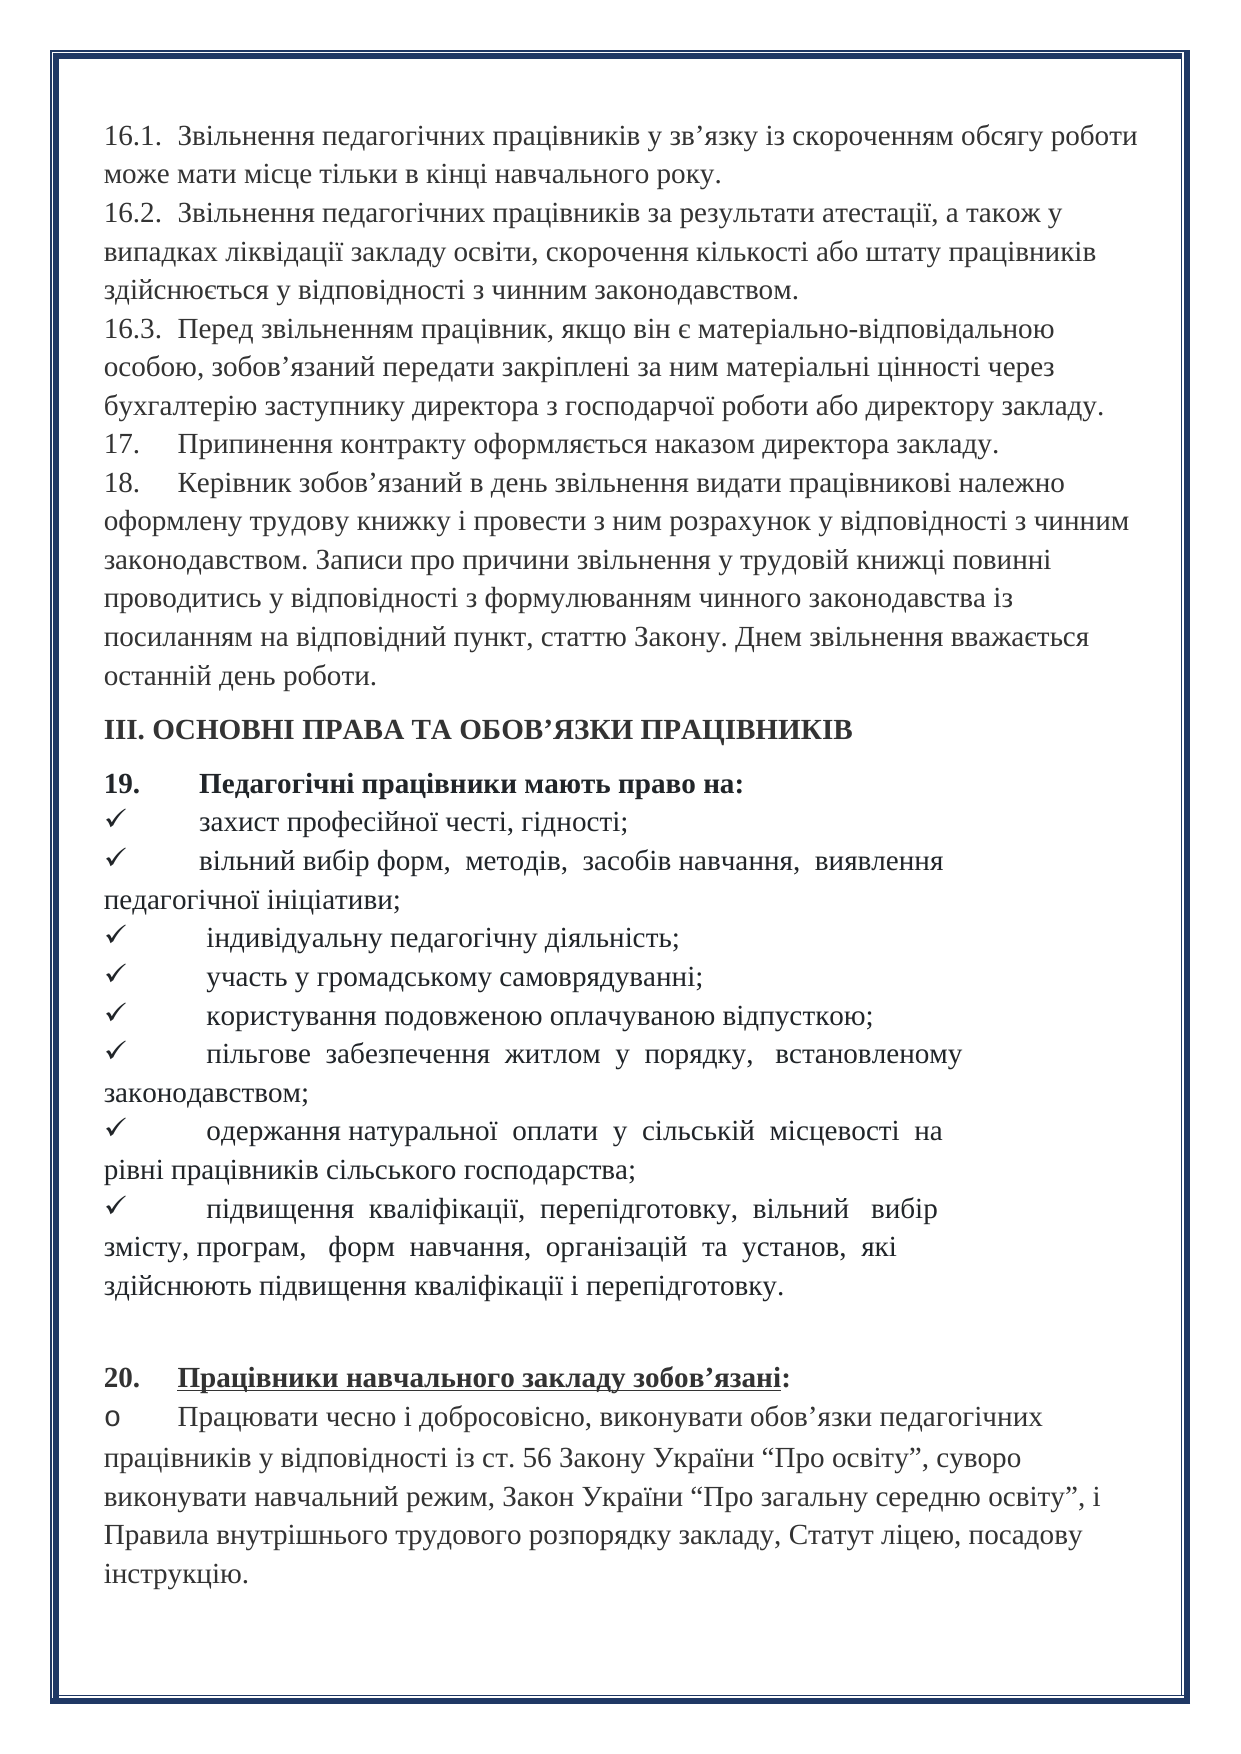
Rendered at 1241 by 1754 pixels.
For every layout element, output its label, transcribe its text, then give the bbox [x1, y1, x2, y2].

list індивідуальну педагогічну діяльність; [103, 920, 1152, 954]
list захист професійної честі, гідності; [103, 804, 1152, 838]
list Педагогічні працівники мають право на: [103, 766, 1152, 799]
list вільний вибір форм, методів, засобів навчання, виявлення педагогічної ініціативи; [103, 843, 1152, 915]
list підвищення кваліфікації, перепідготовку, вільний вибір змісту, програм, форм навчання, організацій та установ, які здійснюють підвищення кваліфікації і перепідготовку. [103, 1191, 1152, 1301]
list Звільнення педагогічних працівників за результати атестації, а також у випадках ліквідації закладу освіти, скорочення кількості або штату працівників здійснюється у відповідності з чинним законодавством. [103, 195, 1152, 306]
list одержання натуральної оплати у сільській місцевості на рівні працівників сільського господарства; [103, 1113, 1152, 1186]
list Працівники навчального закладу зобов’язані: [103, 1361, 1152, 1394]
text ІІІ. ОСНОВНІ ПРАВА ТА ОБОВ’ЯЗКИ ПРАЦІВНИКІВ [103, 712, 1152, 745]
list пільгове забезпечення житлом у порядку, встановленому законодавством; [103, 1036, 1152, 1108]
list Перед звільненням працівник, якщо він є матеріально-відповідальною особою, зобов’язаний передати закріплені за ним матеріальні цінності через бухгалтерію заступнику директора з господарчої роботи або директору закладу. [103, 311, 1152, 421]
list користування подовженою оплачуваною відпусткою; [103, 998, 1152, 1031]
list Припинення контракту оформляється наказом директора закладу. [103, 426, 1152, 460]
list Звільнення педагогічних працівників у зв’язку із скороченням обсягу роботи може мати місце тільки в кінці навчального року. [103, 118, 1152, 190]
list Керівник зобов’язаний в день звільнення видати працівникові належно оформлену трудову книжку і провести з ним розрахунок у відповідності з чинним законодавством. Записи про причини звільнення у трудовій книжці повинні проводитись у відповідності з формулюванням чинного законодавства із посиланням на відповідний пункт, статтю Закону. Днем звільнення вважається останній день роботи. [103, 465, 1152, 691]
list участь у громадському самоврядуванні; [103, 959, 1152, 993]
list Працювати чесно і добросовісно, виконувати обов’язки педагогічних працівників у відповідності із ст. 56 Закону України “Про освіту”, суворо виконувати навчальний режим, Закон України “Про загальну середню освіту”, і Правила внутрішнього трудового розпорядку закладу, Статут ліцею, посадову інструкцію. [103, 1399, 1152, 1589]
